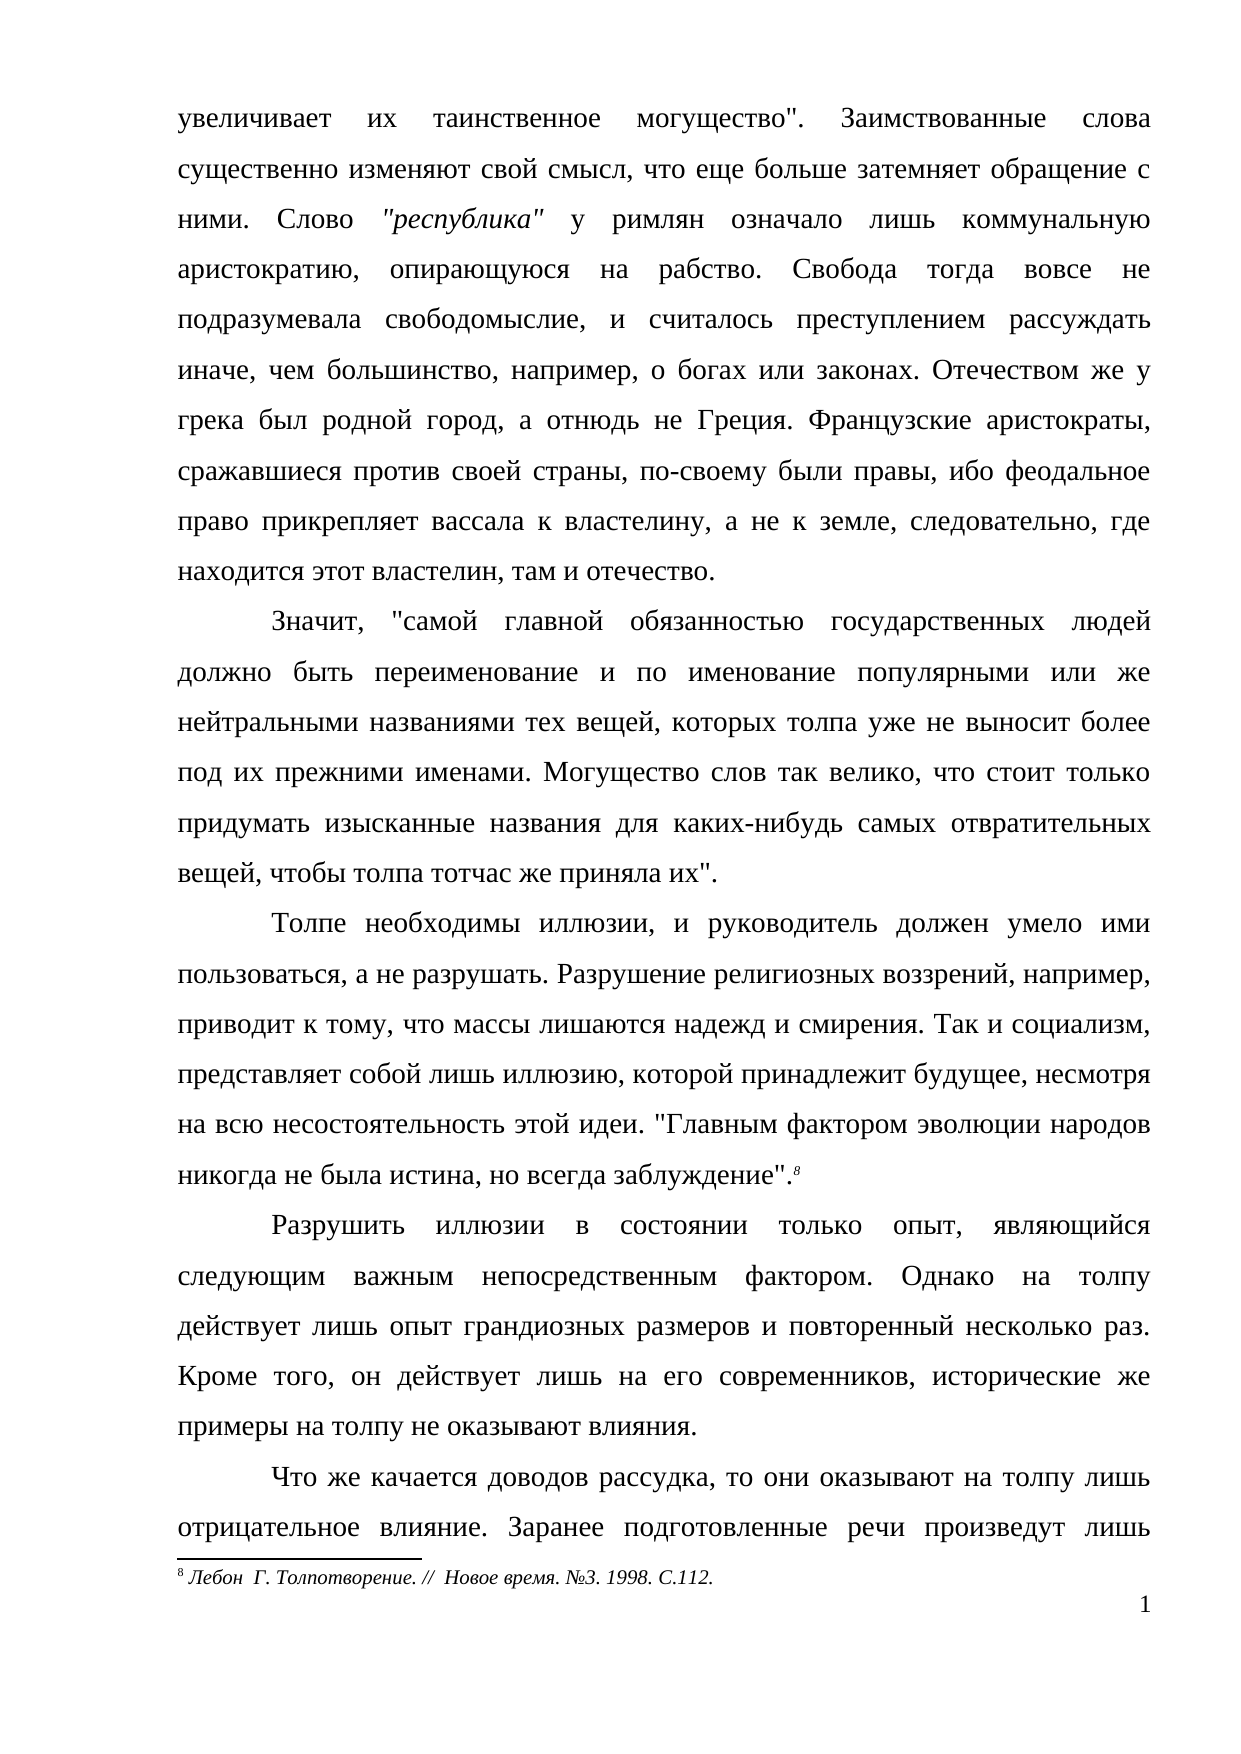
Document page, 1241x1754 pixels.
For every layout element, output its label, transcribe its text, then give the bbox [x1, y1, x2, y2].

text Разрушить иллюзии в состоянии только опыт, являющийся следующим важным непосредственным фактором. Однако на толпу действует лишь опыт грандиозных размеров и повторенный несколько раз. Кроме того, он действует лишь на его современников, исторические же примеры на толпу не оказывают влияния. [177, 1207, 1152, 1442]
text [177, 100, 1152, 587]
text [177, 1459, 1152, 1543]
text Толпе необходимы иллюзии, и руководитель должен умело ими пользоваться, а не разрушать. Разрушение религиозных воззрений, например, приводит к тому, что массы лишаются надежд и смирения. Так и социализм, представляет собой лишь иллюзию, которой принадлежит будущее, несмотря на всю несостоятельность этой идеи. "Главным фактором эволюции народов никогда не была истина, но всегда заблуждение". [177, 905, 1152, 1191]
text Значит, "самой главной обязанностью государственных людей должно быть переименование и по именование популярными или же нейтральными названиями тех вещей, которых толпа уже не выносит более под их прежними именами. Могущество слов так велико, что стоит только придумать изысканные названия для каких-нибудь самых отвратительных вещей, чтобы толпа тотчас же приняла их". [177, 603, 1152, 889]
